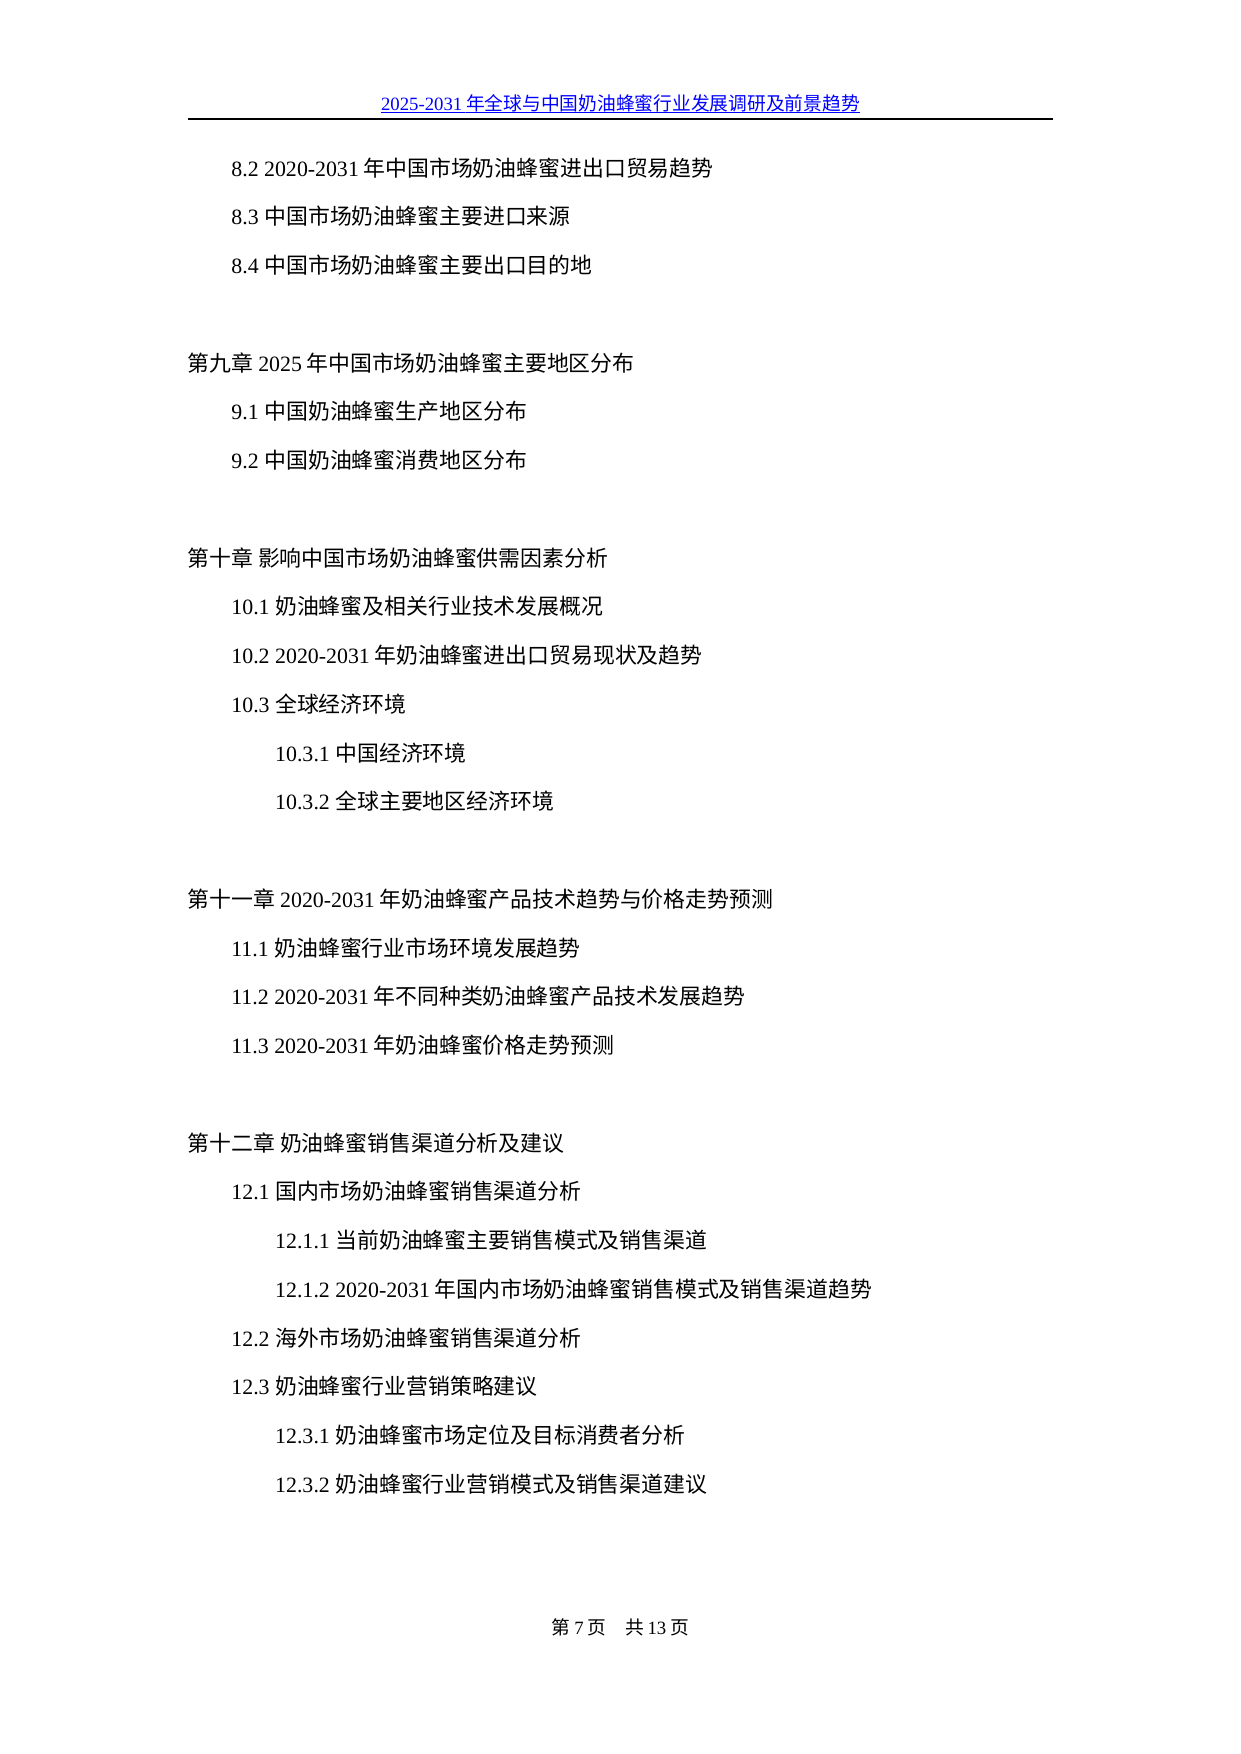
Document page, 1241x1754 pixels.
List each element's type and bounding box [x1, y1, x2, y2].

text [187, 150, 1053, 1499]
